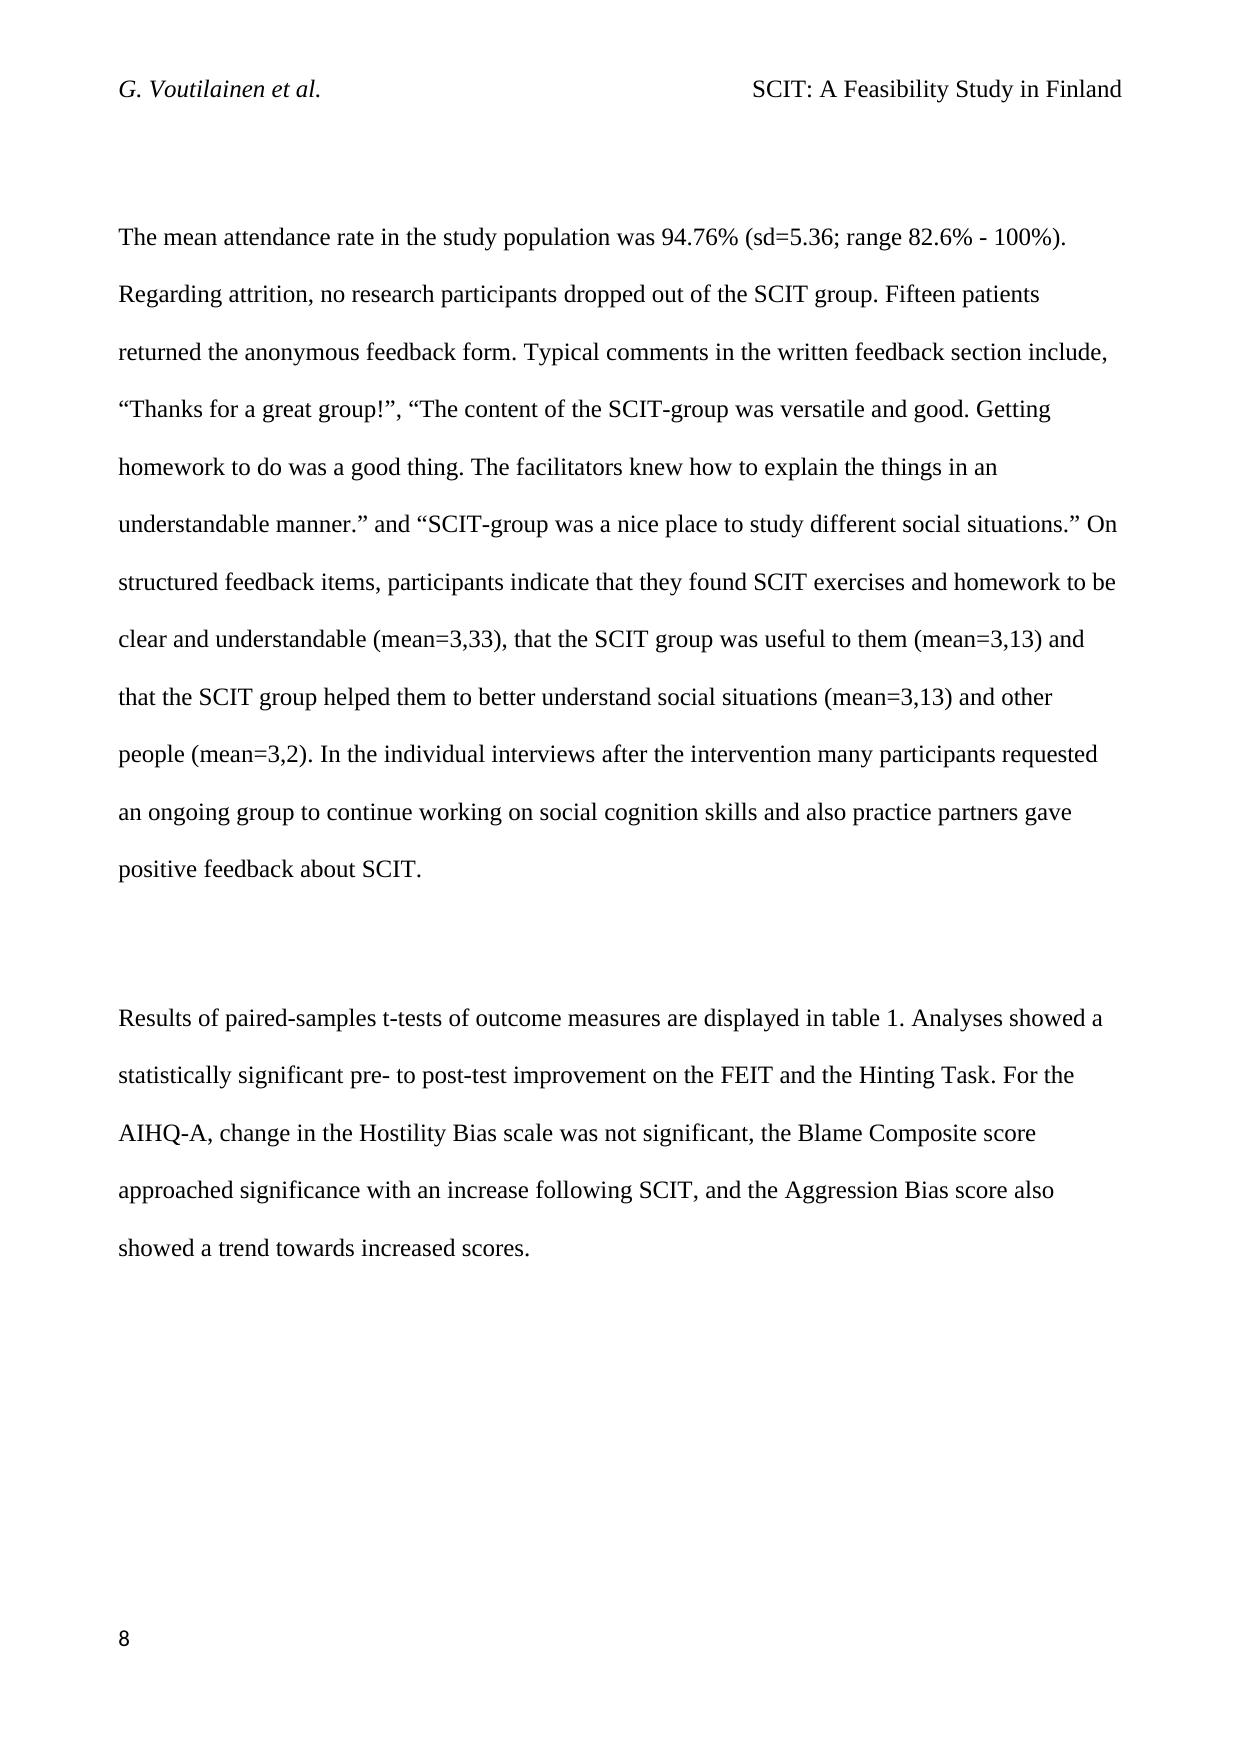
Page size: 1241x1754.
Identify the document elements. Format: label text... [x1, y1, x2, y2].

text The mean attendance rate in the study population was 94.76% (sd=5.36; range 82.6% - 100%). Regarding attrition, no research participants dropped out of the SCIT group. Fifteen patients returned the anonymous feedback form. Typical comments in the written feedback section include, “Thanks for a great group!”, “The content of the SCIT-group was versatile and good. Getting homework to do was a good thing. The facilitators knew how to explain the things in an understandable manner.” and “SCIT-group was a nice place to study different social situations.” On structured feedback items, participants indicate that they found SCIT exercises and homework to be clear and understandable (mean=3,33), that the SCIT group was useful to them (mean=3,13) and that the SCIT group helped them to better understand social situations (mean=3,13) and other people (mean=3,2). In the individual interviews after the intervention many participants requested an ongoing group to continue working on social cognition skills and also practice partners gave positive feedback about SCIT. [118, 222, 1122, 883]
text Results of paired-samples t-tests of outcome measures are displayed in table 1. Analyses showed a statistically significant pre- to post-test improvement on the FEIT and the Hinting Task. For the AIHQ-A, change in the Hostility Bias scale was not significant, the Blame Composite score approached significance with an increase following SCIT, and the Aggression Bias score also showed a trend towards increased scores. [118, 1003, 1122, 1261]
